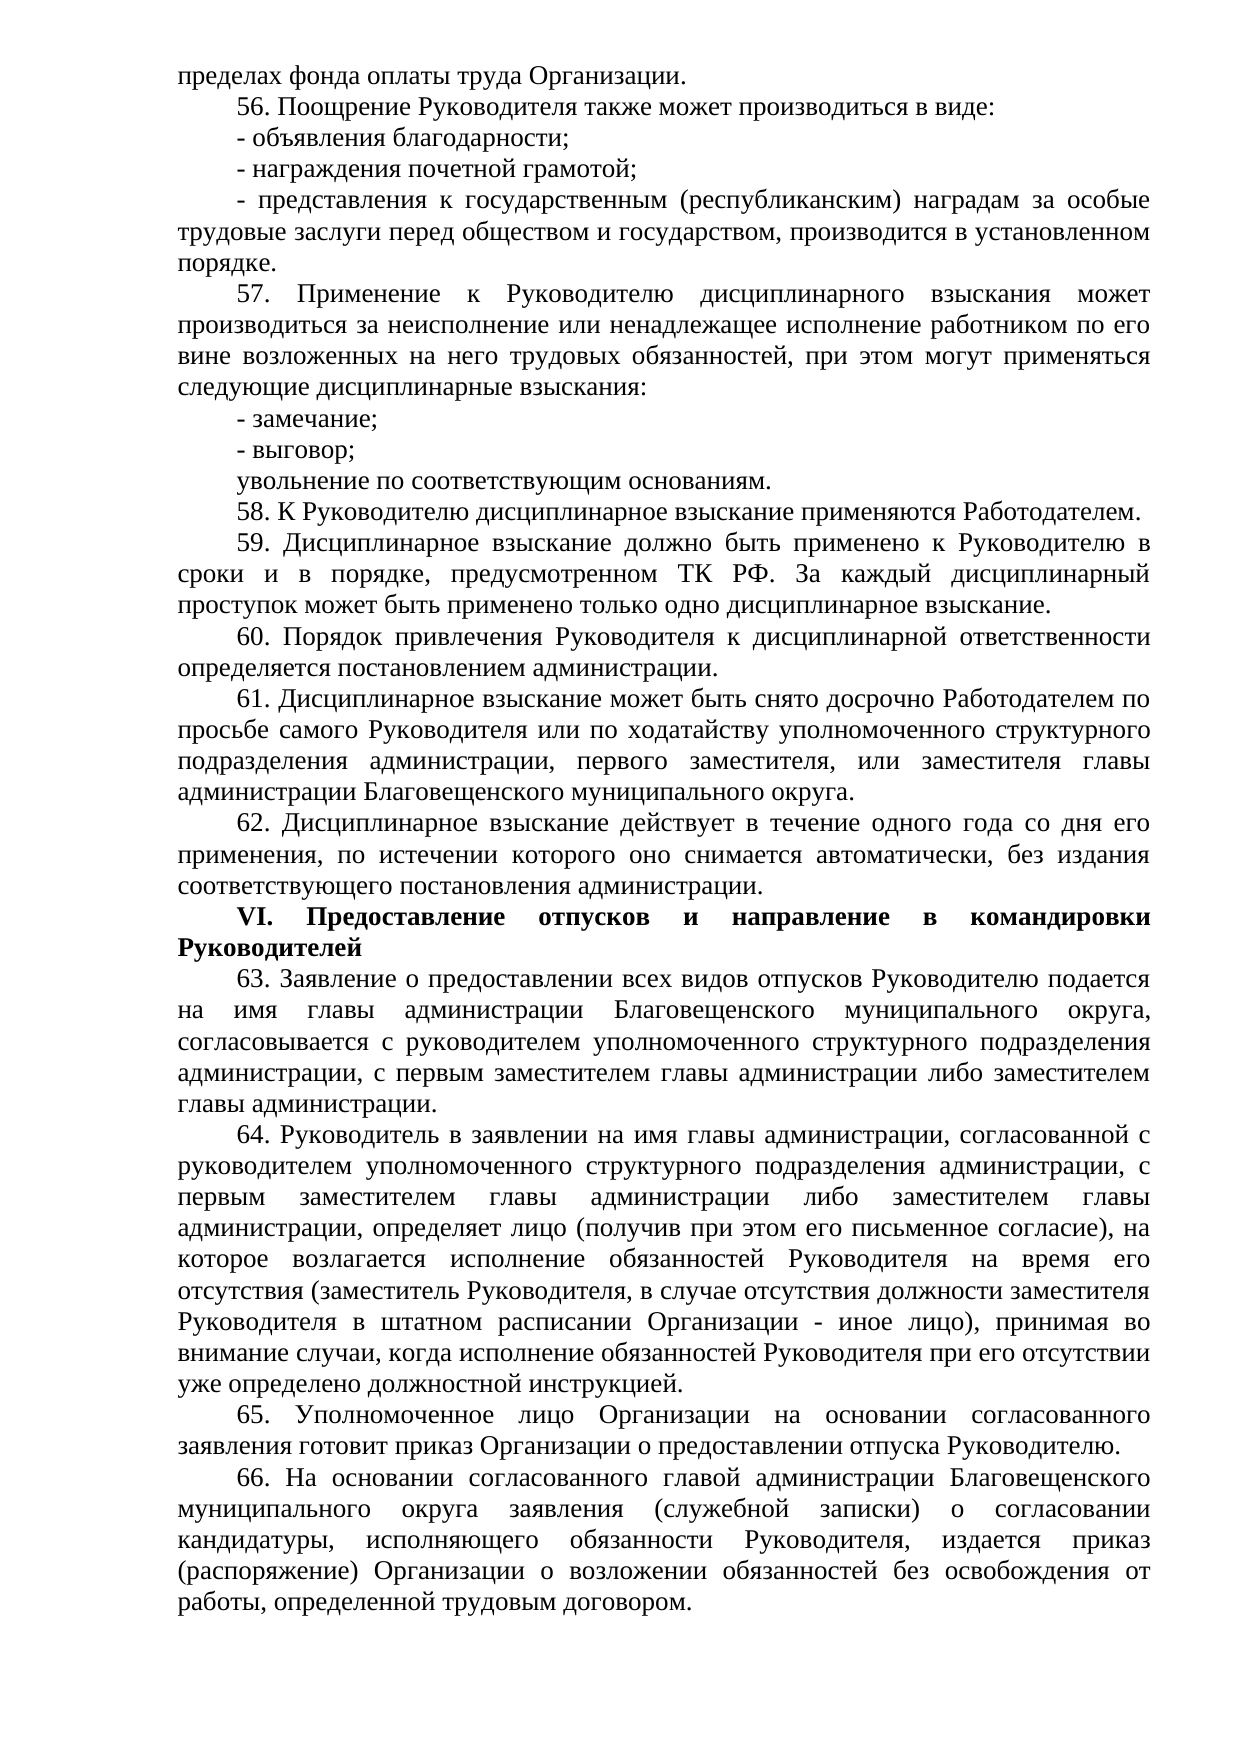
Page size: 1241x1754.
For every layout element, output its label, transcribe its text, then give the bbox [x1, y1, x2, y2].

text 61. Дисциплинарное взыскание может быть снято досрочно Работодателем по просьбе самого Руководителя или по ходатайству уполномоченного структурного подразделения администрации, первого заместителя, или заместителя главы администрации Благовещенского муниципального округа. [177, 682, 1152, 807]
text 65. Уполномоченное лицо Организации на основании согласованного заявления готовит приказ Организации о предоставлении отпуска Руководителю. [177, 1398, 1152, 1461]
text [177, 59, 1152, 90]
text 56. Поощрение Руководителя также может производиться в виде: [177, 90, 1152, 121]
text 64. Руководитель в заявлении на имя главы администрации, согласованной с руководителем уполномоченного структурного подразделения администрации, с первым заместителем главы администрации либо заместителем главы администрации, определяет лицо (получив при этом его письменное согласие), на которое возлагается исполнение обязанностей Руководителя на время его отсутствия (заместитель Руководителя, в случае отсутствия должности заместителя Руководителя в штатном расписании Организации - иное лицо), принимая во внимание случаи, когда исполнение обязанностей Руководителя при его отсутствии уже определено должностной инструкцией. [177, 1118, 1152, 1398]
text - награждения почетной грамотой; [177, 152, 1152, 184]
text увольнение по соответствующим основаниям. [177, 464, 1152, 495]
text - представления к государственным (республиканским) наградам за особые трудовые заслуги перед обществом и государством, производится в установленном порядке. [177, 184, 1152, 277]
text - замечание; [177, 402, 1152, 433]
text VI. Предоставление отпусков и направление в командировки Руководителей [177, 900, 1152, 962]
text - объявления благодарности; [177, 121, 1152, 152]
text 60. Порядок привлечения Руководителя к дисциплинарной ответственности определяется постановлением администрации. [177, 620, 1152, 682]
text 58. К Руководителю дисциплинарное взыскание применяются Работодателем. [177, 495, 1152, 526]
text - выговор; [177, 433, 1152, 464]
text 66. На основании согласованного главой администрации Благовещенского муниципального округа заявления (служебной записки) о согласовании кандидатуры, исполняющего обязанности Руководителя, издается приказ (распоряжение) Организации о возложении обязанностей без освобождения от работы, определенной трудовым договором. [177, 1461, 1152, 1616]
text 62. Дисциплинарное взыскание действует в течение одного года со дня его применения, по истечении которого оно снимается автоматически, без издания соответствующего постановления администрации. [177, 807, 1152, 900]
text 63. Заявление о предоставлении всех видов отпусков Руководителю подается на имя главы администрации Благовещенского муниципального округа, согласовывается с руководителем уполномоченного структурного подразделения администрации, с первым заместителем главы администрации либо заместителем главы администрации. [177, 962, 1152, 1118]
text 59. Дисциплинарное взыскание должно быть применено к Руководителю в сроки и в порядке, предусмотренном ТК РФ. За каждый дисциплинарный проступок может быть применено только одно дисциплинарное взыскание. [177, 526, 1152, 620]
text 57. Применение к Руководителю дисциплинарного взыскания может производиться за неисполнение или ненадлежащее исполнение работником по его вине возложенных на него трудовых обязанностей, при этом могут применяться следующие дисциплинарные взыскания: [177, 277, 1152, 402]
